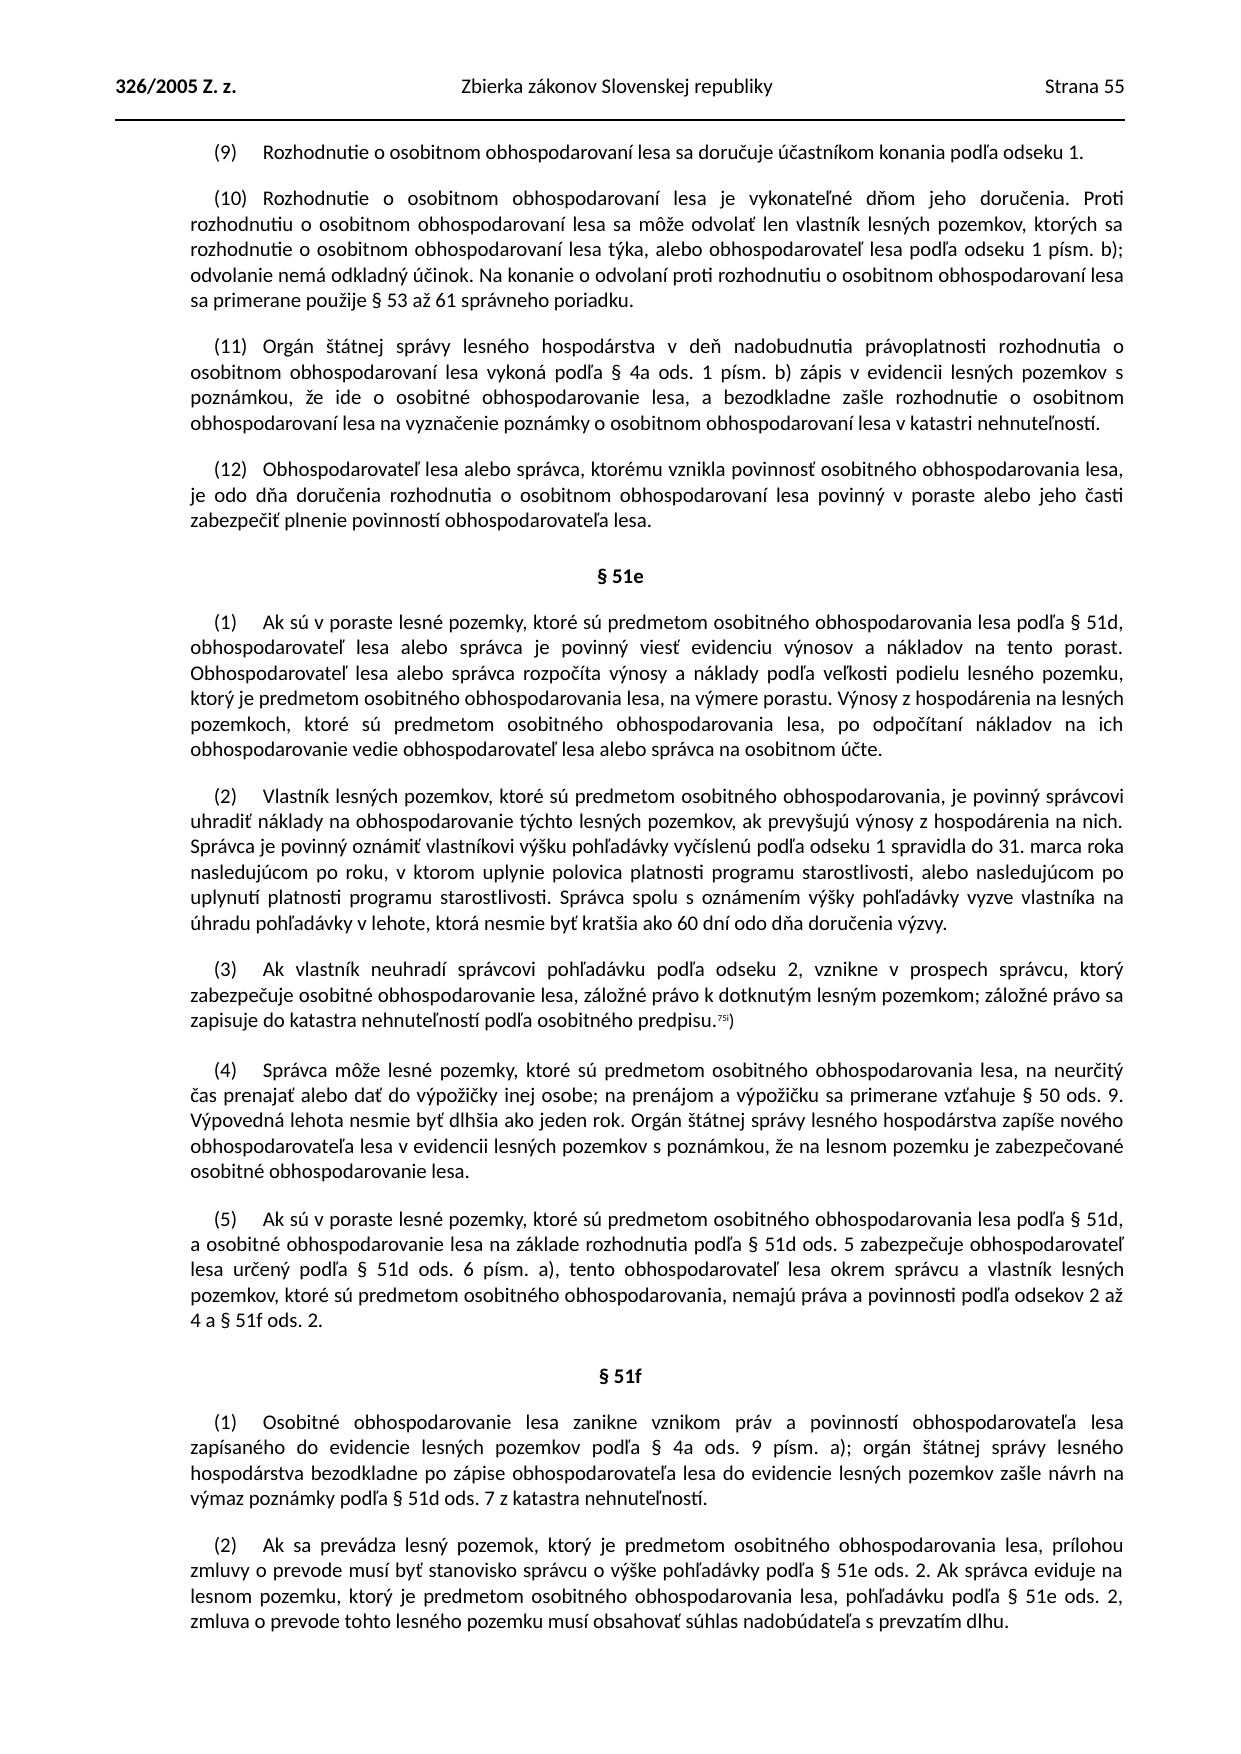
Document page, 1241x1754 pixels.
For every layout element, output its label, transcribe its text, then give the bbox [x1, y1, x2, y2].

list Správca môže lesné pozemky, ktoré sú predmetom osobitného obhospodarovania lesa, na neurčitý čas prenajať alebo dať do výpožičky inej osobe; na prenájom a výpožičku sa primerane vzťahuje § 50 ods. 9. Výpovedná lehota nesmie byť dlhšia ako jeden rok. Orgán štátnej správy lesného hospodárstva zapíše nového obhospodarovateľa lesa v evidencii lesných pozemkov s poznámkou, že na lesnom pozemku je zabezpečované osobitné obhospodarovanie lesa. [190, 1057, 1125, 1184]
list Orgán štátnej správy lesného hospodárstva v deň nadobudnutia právoplatnosti rozhodnutia o osobitnom obhospodarovaní lesa vykoná podľa § 4a ods. 1 písm. b) zápis v evidencii lesných pozemkov s poznámkou, že ide o osobitné obhospodarovanie lesa, a bezodkladne zašle rozhodnutie o osobitnom obhospodarovaní lesa na vyznačenie poznámky o osobitnom obhospodarovaní lesa v katastri nehnuteľností. [190, 334, 1125, 435]
list Ak vlastník neuhradí správcovi pohľadávku podľa odseku 2, vznikne v prospech správcu, ktorý zabezpečuje osobitné obhospodarovanie lesa, záložné právo k dotknutým lesným pozemkom; záložné právo sa zapisuje do katastra nehnuteľností podľa osobitného predpisu.75i) [190, 956, 1125, 1033]
list Ak sú v poraste lesné pozemky, ktoré sú predmetom osobitného obhospodarovania lesa podľa § 51d, obhospodarovateľ lesa alebo správca je povinný viesť evidenciu výnosov a nákladov na tento porast. Obhospodarovateľ lesa alebo správca rozpočíta výnosy a náklady podľa veľkosti podielu lesného pozemku, ktorý je predmetom osobitného obhospodarovania lesa, na výmere porastu. Výnosy z hospodárenia na lesných pozemkoch, ktoré sú predmetom osobitného obhospodarovania lesa, po odpočítaní nákladov na ich obhospodarovanie vedie obhospodarovateľ lesa alebo správca na osobitnom účte. [190, 609, 1125, 762]
list Osobitné obhospodarovanie lesa zanikne vznikom práv a povinností obhospodarovateľa lesa zapísaného do evidencie lesných pozemkov podľa § 4a ods. 9 písm. a); orgán štátnej správy lesného hospodárstva bezodkladne po zápise obhospodarovateľa lesa do evidencie lesných pozemkov zašle návrh na výmaz poznámky podľa § 51d ods. 7 z katastra nehnuteľností. [190, 1409, 1125, 1511]
list Ak sa prevádza lesný pozemok, ktorý je predmetom osobitného obhospodarovania lesa, prílohou zmluvy o prevode musí byť stanovisko správcu o výške pohľadávky podľa § 51e ods. 2. Ak správca eviduje na lesnom pozemku, ktorý je predmetom osobitného obhospodarovania lesa, pohľadávku podľa § 51e ods. 2, zmluva o prevode tohto lesného pozemku musí obsahovať súhlas nadobúdateľa s prevzatím dlhu. [190, 1532, 1125, 1634]
list Obhospodarovateľ lesa alebo správca, ktorému vznikla povinnosť osobitného obhospodarovania lesa, je odo dňa doručenia rozhodnutia o osobitnom obhospodarovaní lesa povinný v poraste alebo jeho časti zabezpečiť plnenie povinností obhospodarovateľa lesa. [190, 457, 1125, 533]
list Rozhodnutie o osobitnom obhospodarovaní lesa sa doručuje účastníkom konania podľa odseku 1. [190, 139, 1125, 164]
list Vlastník lesných pozemkov, ktoré sú predmetom osobitného obhospodarovania, je povinný správcovi uhradiť náklady na obhospodarovanie týchto lesných pozemkov, ak prevyšujú výnosy z hospodárenia na nich. Správca je povinný oznámiť vlastníkovi výšku pohľadávky vyčíslenú podľa odseku 1 spravidla do 31. marca roka nasledujúcom po roku, v ktorom uplynie polovica platnosti programu starostlivosti, alebo nasledujúcom po uplynutí platnosti programu starostlivosti. Správca spolu s oznámením výšky pohľadávky vyzve vlastníka na úhradu pohľadávky v lehote, ktorá nesmie byť kratšia ako 60 dní odo dňa doručenia výzvy. [190, 783, 1125, 935]
list Ak sú v poraste lesné pozemky, ktoré sú predmetom osobitného obhospodarovania lesa podľa § 51d, a osobitné obhospodarovanie lesa na základe rozhodnutia podľa § 51d ods. 5 zabezpečuje obhospodarovateľ lesa určený podľa § 51d ods. 6 písm. a), tento obhospodarovateľ lesa okrem správcu a vlastník lesných pozemkov, ktoré sú predmetom osobitného obhospodarovania, nemajú práva a povinnosti podľa odsekov 2 až 4 a § 51f ods. 2. [190, 1206, 1125, 1333]
text § 51f [124, 1363, 1116, 1388]
list Rozhodnutie o osobitnom obhospodarovaní lesa je vykonateľné dňom jeho doručenia. Proti rozhodnutiu o osobitnom obhospodarovaní lesa sa môže odvolať len vlastník lesných pozemkov, ktorých sa rozhodnutie o osobitnom obhospodarovaní lesa týka, alebo obhospodarovateľ lesa podľa odseku 1 písm. b); odvolanie nemá odkladný účinok. Na konanie o odvolaní proti rozhodnutiu o osobitnom obhospodarovaní lesa sa primerane použije § 53 až 61 správneho poriadku. [190, 186, 1125, 313]
text § 51e [124, 563, 1116, 588]
